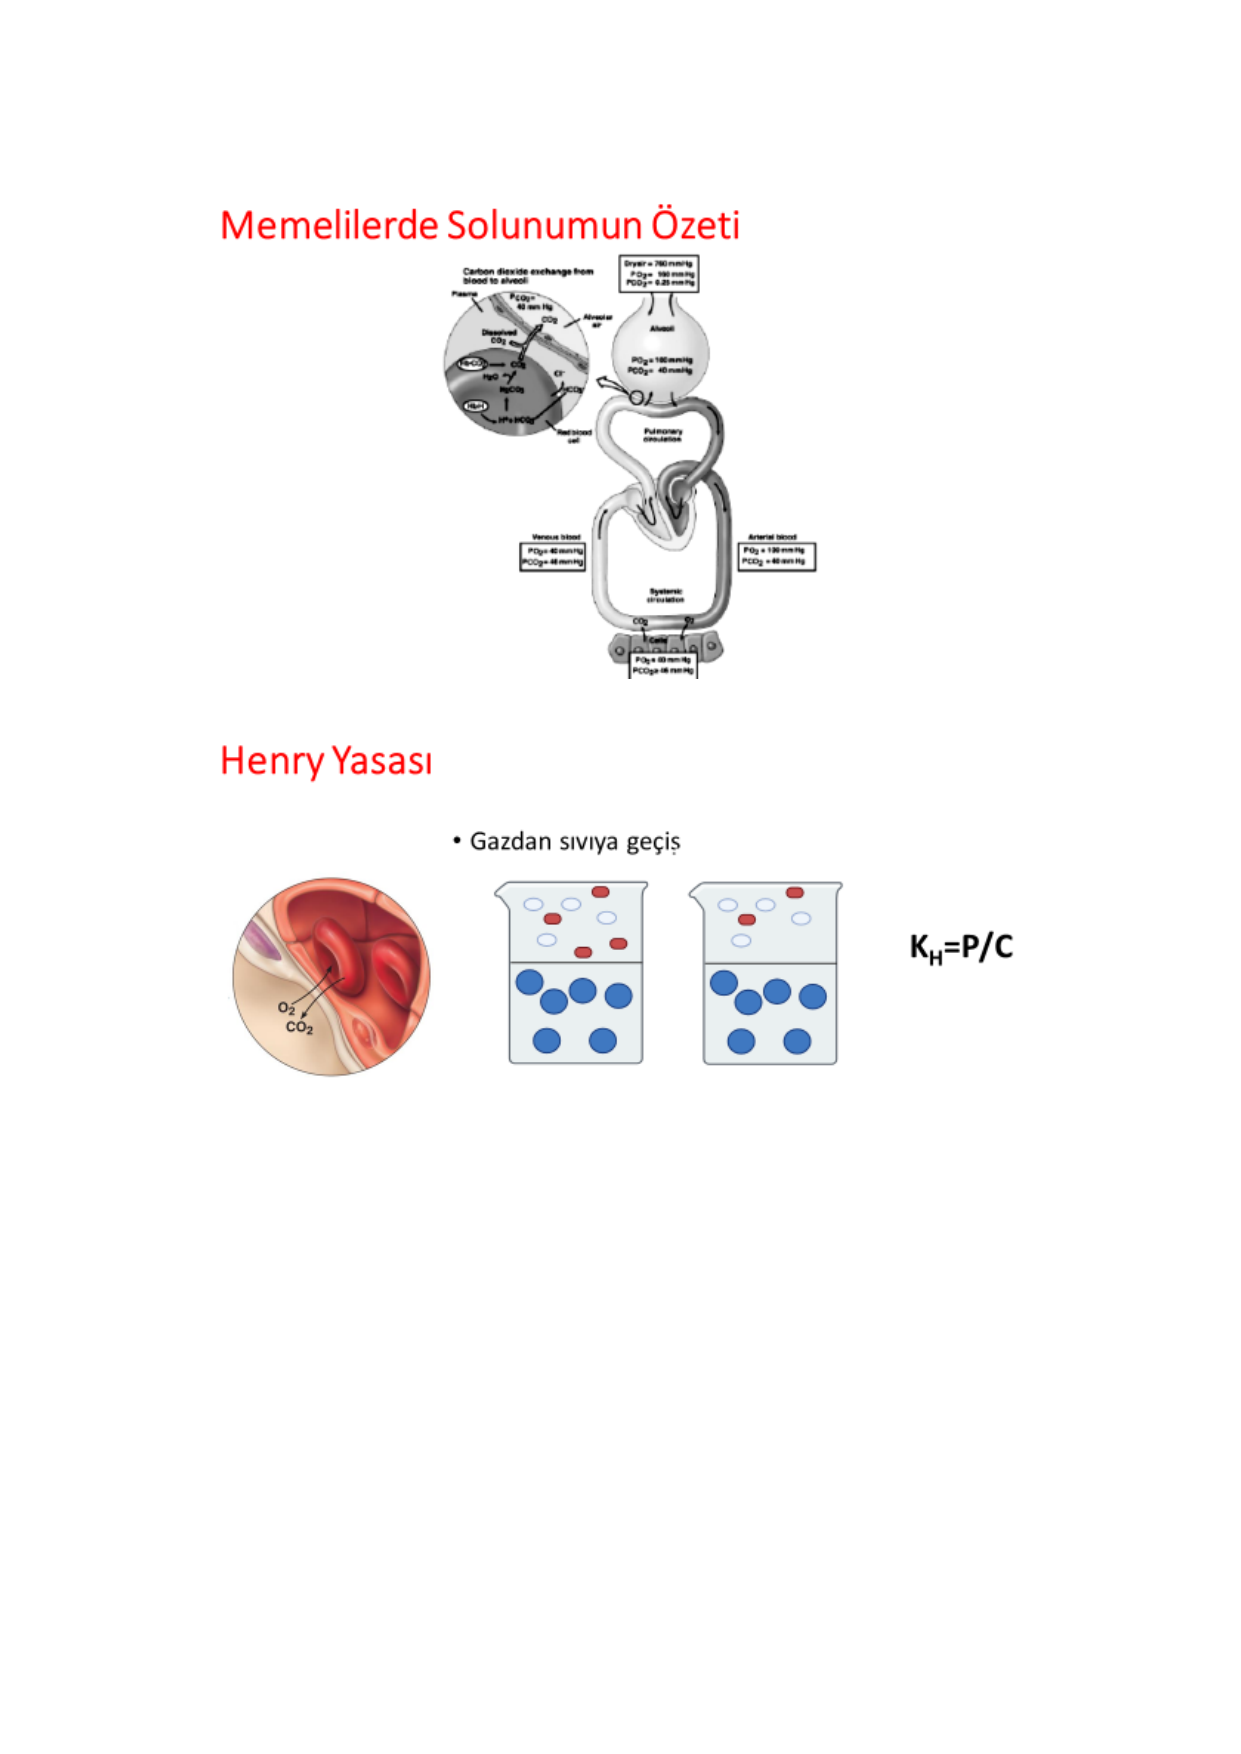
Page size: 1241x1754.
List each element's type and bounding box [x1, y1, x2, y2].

picture [147, 682, 1093, 1215]
picture [147, 147, 1093, 679]
